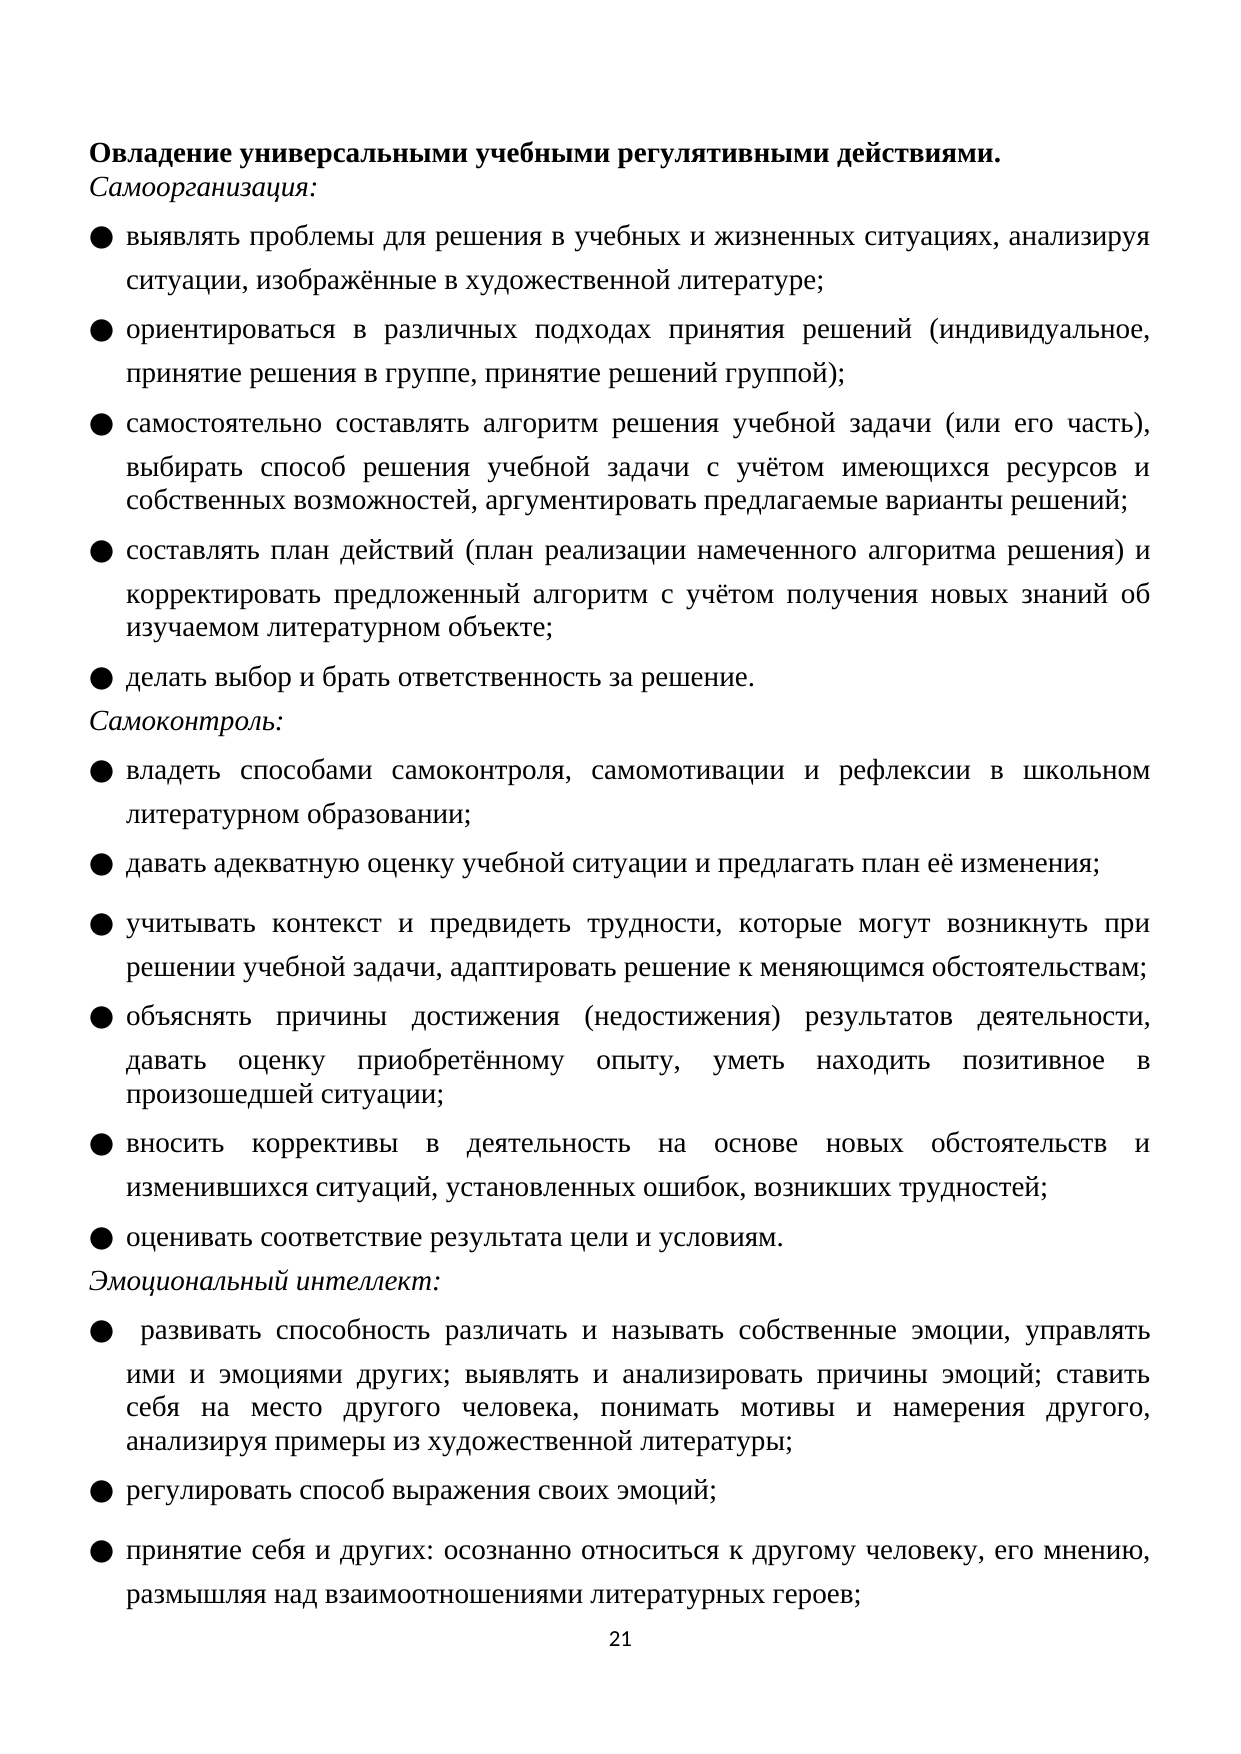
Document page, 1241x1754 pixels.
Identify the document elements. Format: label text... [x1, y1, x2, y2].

list объяснять причины достижения (недостижения) результатов деятельности, давать оценку приобретённому опыту, уметь находить позитивное в произошедшей ситуации; [89, 983, 1152, 1109]
list оценивать соответствие результата цели и условиям. [89, 1203, 1152, 1263]
list вносить коррективы в деятельность на основе новых обстоятельств и изменившихся ситуаций, установленных ошибок, возникших трудностей; [89, 1109, 1152, 1203]
text Овладение универсальными учебными регулятивными действиями. [89, 135, 1152, 169]
list учитывать контекст и предвидеть трудности, которые могут возникнуть при решении учебной задачи, адаптировать решение к меняющимся обстоятельствам; [89, 889, 1152, 983]
list ориентироваться в различных подходах принятия решений (индивидуальное, принятие решения в группе, принятие решений группой); [89, 296, 1152, 389]
list составлять план действий (план реализации намеченного алгоритма решения) и корректировать предложенный алгоритм с учётом получения новых знаний об изучаемом литературном объекте; [89, 516, 1152, 643]
list самостоятельно составлять алгоритм решения учебной задачи (или его часть), выбирать способ решения учебной задачи с учётом имеющихся ресурсов и собственных возможностей, аргументировать предлагаемые варианты решений; [89, 389, 1152, 516]
list регулировать способ выражения своих эмоций; [89, 1457, 1152, 1516]
text Самоорганизация: [89, 169, 1152, 202]
list принятие себя и других: осознанно относиться к другому человеку, его мнению, размышляя над взаимоотношениями литературных героев; [89, 1516, 1152, 1610]
list давать адекватную оценку учебной ситуации и предлагать план её изменения; [89, 829, 1152, 889]
list владеть способами самоконтроля, самомотивации и рефлексии в школьном литературном образовании; [89, 736, 1152, 829]
list развивать способность различать и называть собственные эмоции, управлять ими и эмоциями других; выявлять и анализировать причины эмоций; ставить себя на место другого человека, понимать мотивы и намерения другого, анализируя примеры из художественной литературы; [89, 1296, 1152, 1457]
list делать выбор и брать ответственность за решение. [89, 643, 1152, 703]
list выявлять проблемы для решения в учебных и жизненных ситуациях, анализируя ситуации, изображённые в художественной литературе; [89, 202, 1152, 296]
text Самоконтроль: [89, 703, 1152, 736]
text Эмоциональный интеллект: [89, 1263, 1152, 1296]
